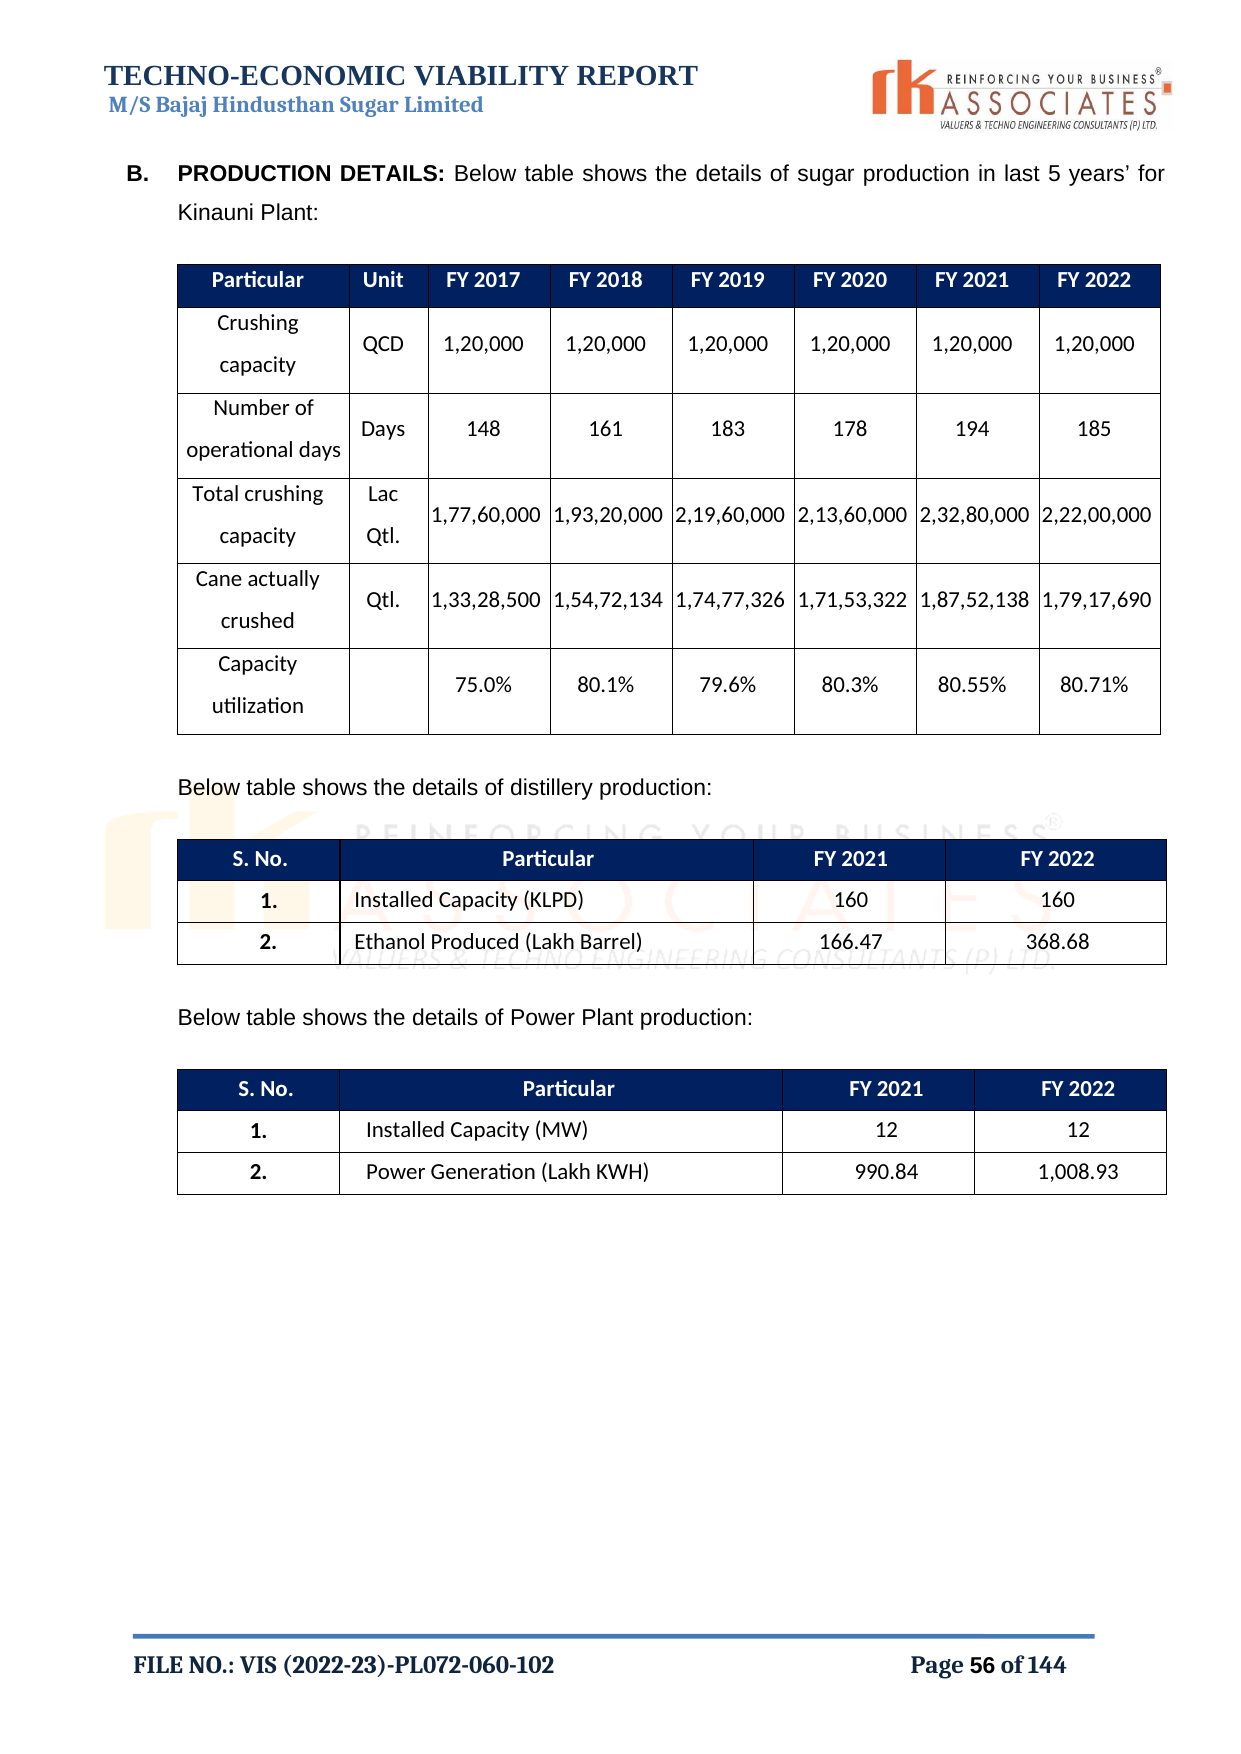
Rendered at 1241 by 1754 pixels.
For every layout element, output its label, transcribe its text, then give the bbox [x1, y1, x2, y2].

picture [872, 59, 1173, 131]
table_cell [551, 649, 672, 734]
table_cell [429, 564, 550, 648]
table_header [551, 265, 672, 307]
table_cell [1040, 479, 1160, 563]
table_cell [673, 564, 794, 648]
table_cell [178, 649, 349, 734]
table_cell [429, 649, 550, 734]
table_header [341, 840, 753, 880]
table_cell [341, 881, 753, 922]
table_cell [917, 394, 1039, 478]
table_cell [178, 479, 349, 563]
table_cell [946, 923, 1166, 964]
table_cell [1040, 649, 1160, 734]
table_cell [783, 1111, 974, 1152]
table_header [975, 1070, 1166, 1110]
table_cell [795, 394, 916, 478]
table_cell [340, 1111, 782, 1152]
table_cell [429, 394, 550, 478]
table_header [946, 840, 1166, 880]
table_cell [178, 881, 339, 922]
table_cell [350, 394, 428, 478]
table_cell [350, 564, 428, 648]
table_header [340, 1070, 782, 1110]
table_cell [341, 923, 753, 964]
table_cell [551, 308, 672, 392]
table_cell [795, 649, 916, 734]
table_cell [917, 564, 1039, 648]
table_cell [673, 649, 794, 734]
list PRODUCTION DETAILS: Below table shows the details of sugar production in last 5 years’ for Kinauni Plant: [126, 160, 1166, 226]
list Below table shows the details of Power Plant production: [177, 1004, 1137, 1031]
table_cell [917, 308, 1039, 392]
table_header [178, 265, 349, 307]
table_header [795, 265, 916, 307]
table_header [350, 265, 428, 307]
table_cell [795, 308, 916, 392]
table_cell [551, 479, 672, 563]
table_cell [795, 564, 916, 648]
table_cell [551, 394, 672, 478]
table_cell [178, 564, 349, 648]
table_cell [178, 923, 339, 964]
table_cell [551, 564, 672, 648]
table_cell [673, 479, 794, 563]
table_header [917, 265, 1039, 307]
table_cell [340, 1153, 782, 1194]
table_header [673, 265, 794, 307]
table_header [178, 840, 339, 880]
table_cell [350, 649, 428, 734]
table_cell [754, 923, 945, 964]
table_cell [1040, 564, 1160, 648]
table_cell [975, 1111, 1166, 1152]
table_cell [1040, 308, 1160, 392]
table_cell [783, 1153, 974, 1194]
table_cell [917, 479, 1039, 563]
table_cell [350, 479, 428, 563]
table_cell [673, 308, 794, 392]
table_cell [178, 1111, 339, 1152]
text Below table shows the details of distillery production: [177, 774, 1137, 801]
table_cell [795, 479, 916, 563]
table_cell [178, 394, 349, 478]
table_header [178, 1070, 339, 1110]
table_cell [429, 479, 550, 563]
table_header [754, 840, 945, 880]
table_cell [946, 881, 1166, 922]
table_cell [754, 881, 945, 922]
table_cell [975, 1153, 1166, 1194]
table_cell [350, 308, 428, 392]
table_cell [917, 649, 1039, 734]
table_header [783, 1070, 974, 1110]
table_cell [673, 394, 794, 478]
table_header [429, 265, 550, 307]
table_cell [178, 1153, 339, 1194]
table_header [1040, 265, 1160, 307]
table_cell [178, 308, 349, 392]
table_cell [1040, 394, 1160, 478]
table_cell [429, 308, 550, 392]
